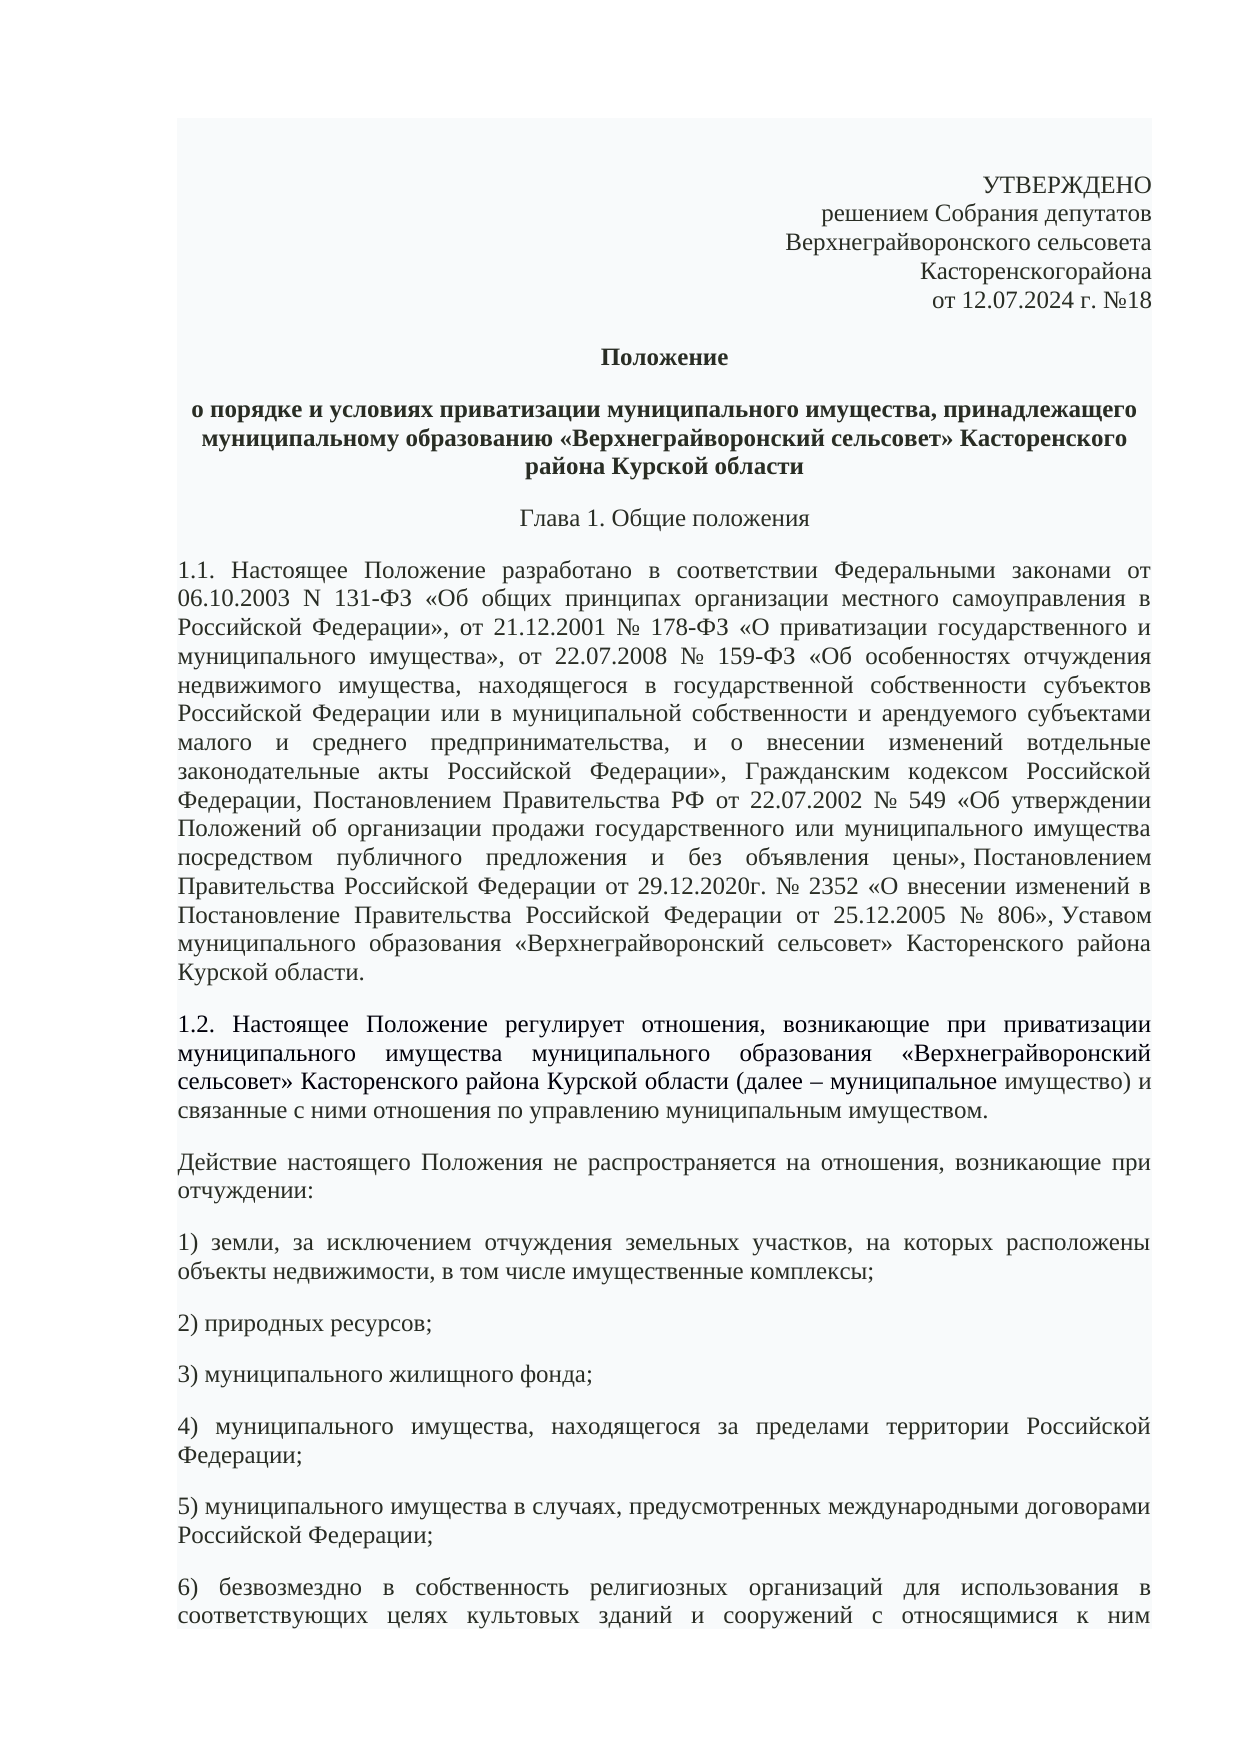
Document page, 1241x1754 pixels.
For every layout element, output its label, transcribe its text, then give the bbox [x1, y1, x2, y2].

text Глава 1. Общие положения [177, 503, 1152, 532]
text 4) муниципального имущества, находящегося за пределами территории Российской Федерации; [177, 1411, 1152, 1468]
text 2) природных ресурсов; [177, 1308, 1152, 1336]
text 3) муниципального жилищного фонда; [177, 1359, 1152, 1388]
text 1) земли, за исключением отчуждения земельных участков, на которых расположены объекты недвижимости, в том числе имущественные комплексы; [177, 1227, 1152, 1285]
text о порядке и условиях приватизации муниципального имущества, принадлежащего муниципальному образованию «Верхнеграйворонский сельсовет» Касторенского района Курской области [177, 394, 1152, 480]
text решением Собрания депутатов [177, 198, 1152, 227]
text УТВЕРЖДЕНО [177, 170, 1152, 198]
text от 12.07.2024 г. №18 [177, 285, 1152, 313]
text 5) муниципального имущества в случаях, предусмотренных международными договорами Российской Федерации; [177, 1491, 1152, 1549]
text Положение [177, 342, 1152, 371]
text 1.2. Настоящее Положение регулирует отношения, возникающие при приватизации муниципального имущества муниципального образования «Верхнеграйворонский сельсовет» Касторенского района Курской области (далее – муниципальное имущество) и связанные с ними отношения по управлению муниципальным имуществом. [177, 1009, 1152, 1124]
text Действие настоящего Положения не распространяется на отношения, возникающие при отчуждении: [177, 1147, 1152, 1204]
text Верхнеграйворонского сельсовета [177, 227, 1152, 256]
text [177, 1572, 1152, 1629]
text 1.1. Настоящее Положение разработано в соответствии Федеральными законами от 06.10.2003 N 131-ФЗ «Об общих принципах организации местного самоуправления в Российской Федерации», от 21.12.2001 № 178-ФЗ «О приватизации государственного и муниципального имущества», от 22.07.2008 № 159-ФЗ «Об особенностях отчуждения недвижимого имущества, находящегося в государственной собственности субъектов Российской Федерации или в муниципальной собственности и арендуемого субъектами малого и среднего предпринимательства, и о внесении изменений вотдельные законодательные акты Российской Федерации», Гражданским кодексом Российской Федерации, Постановлением Правительства РФ от 22.07.2002 № 549 «Об утверждении Положений об организации продажи государственного или муниципального имущества посредством публичного предложения и без объявления цены», Постановлением Правительства Российской Федерации от 29.12.2020г. № 2352 «О внесении изменений в Постановление Правительства Российской Федерации от 25.12.2005 № 806», Уставом муниципального образования «Верхнеграйворонский сельсовет» Касторенского района Курской области. [177, 555, 1152, 986]
text Касторенскогорайона [177, 256, 1152, 285]
